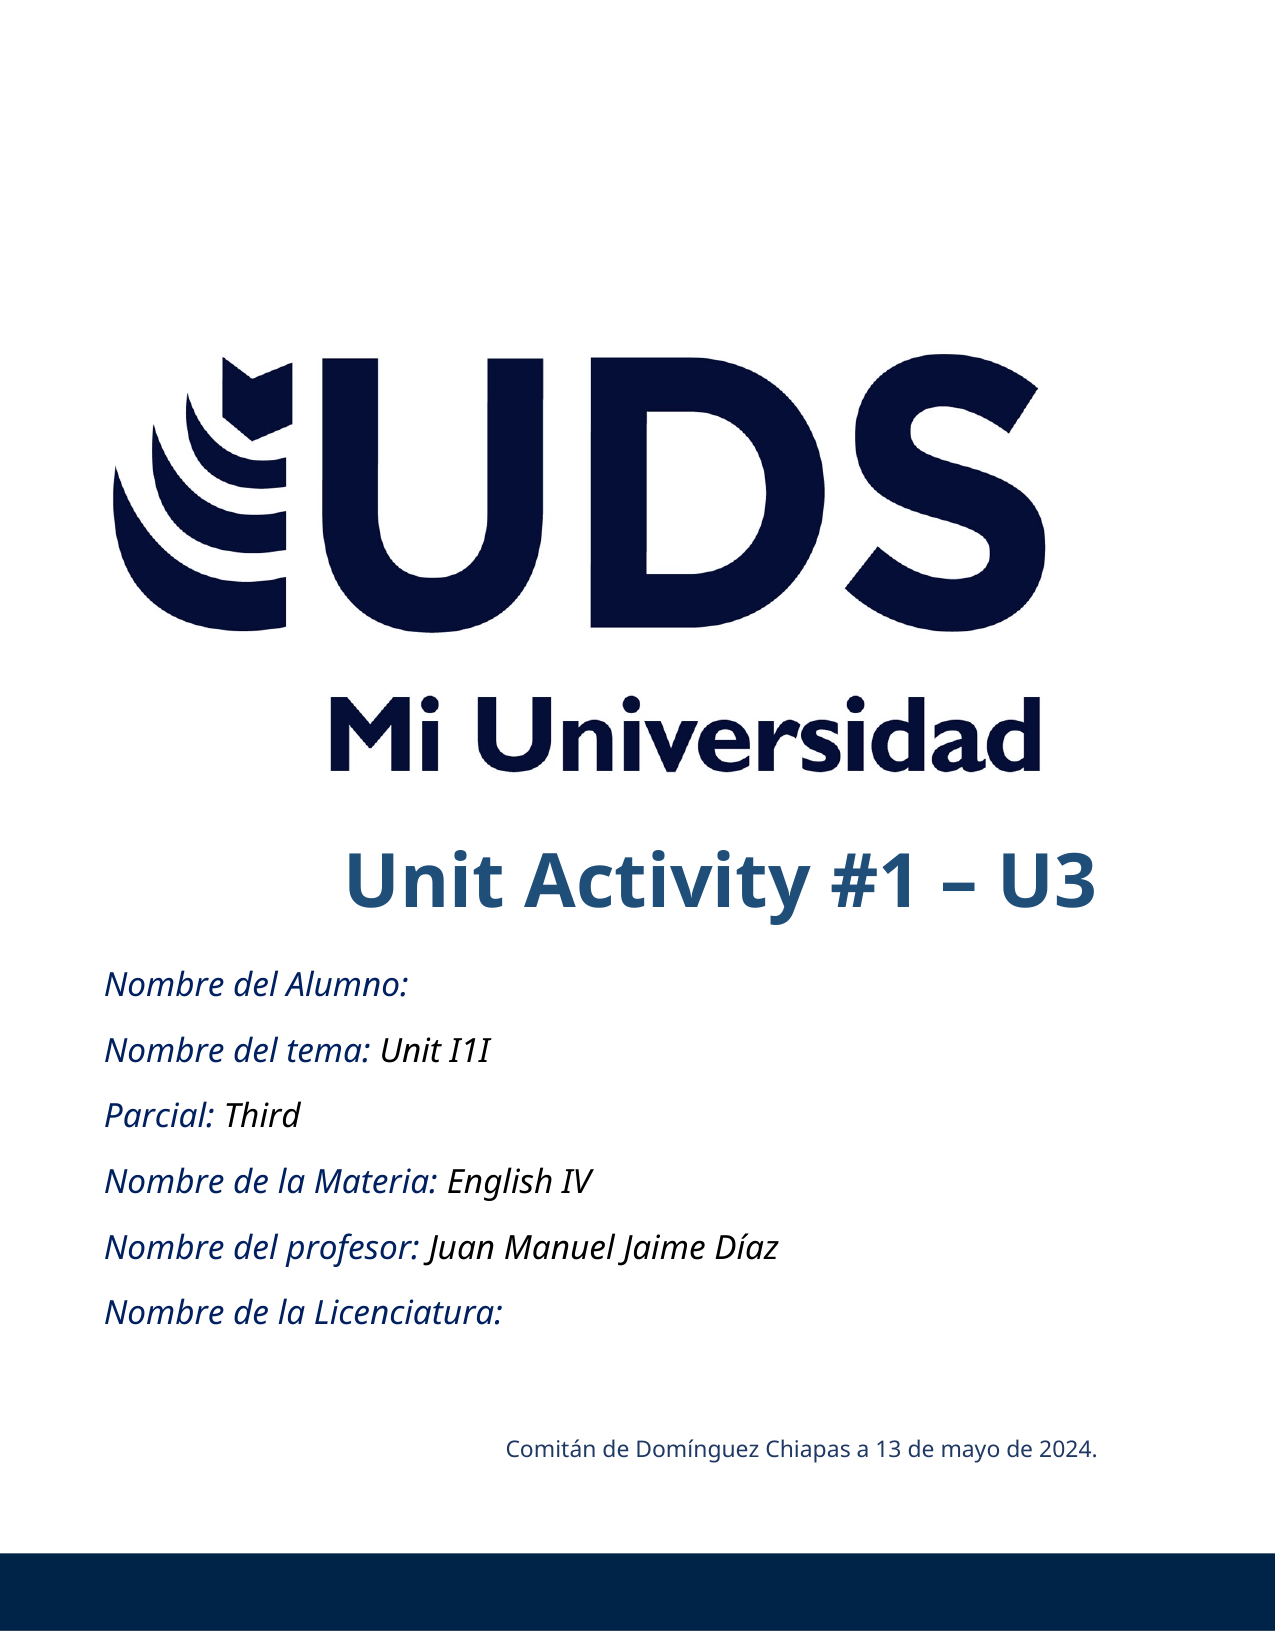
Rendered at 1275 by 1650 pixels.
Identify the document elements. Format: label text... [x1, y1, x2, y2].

picture [70, 325, 1087, 797]
text Unit Activity #1 – U3 [59, 827, 1098, 929]
picture [0, 1553, 1275, 1631]
text Comitán de Domínguez Chiapas a 13 de mayo de 2024. [59, 1433, 1098, 1464]
